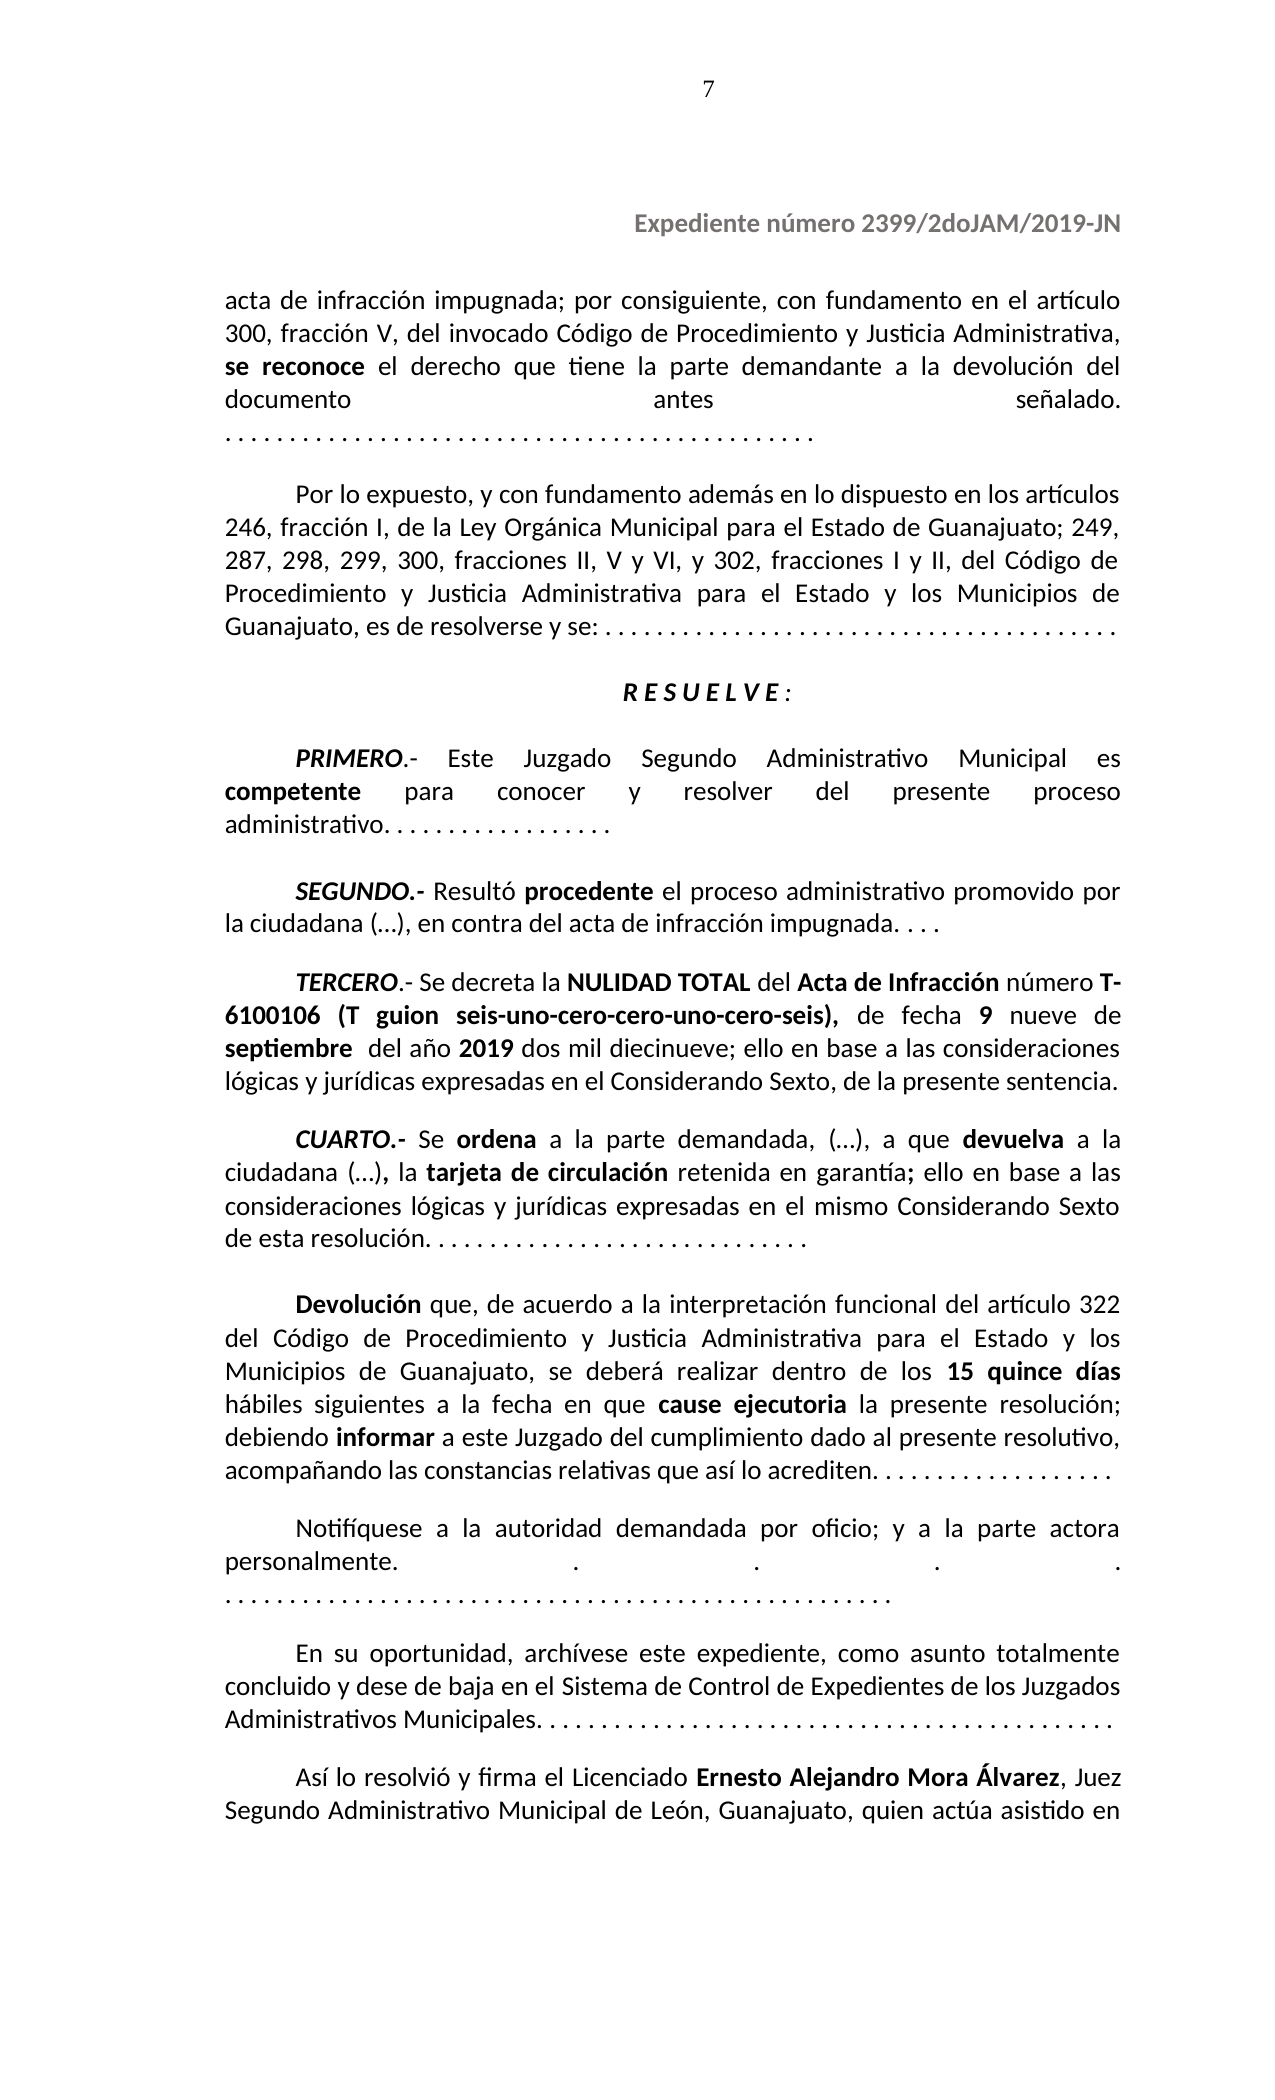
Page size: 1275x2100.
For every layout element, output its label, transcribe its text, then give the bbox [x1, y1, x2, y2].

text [224, 283, 1121, 449]
text SEGUNDO.- Resultó procedente el proceso administrativo promovido por la ciudadana (…), en contra del acta de infracción impugnada. . . . [224, 874, 1121, 940]
text R E S U E L V E : [224, 676, 1121, 708]
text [224, 1760, 1121, 1826]
text Por lo expuesto, y con fundamento además en lo dispuesto en los artículos 246, fracción I, de la Ley Orgánica Municipal para el Estado de Guanajuato; 249, 287, 298, 299, 300, fracciones II, V y VI, y 302, fracciones I y II, del Código de Procedimiento y Justicia Administrativa para el Estado y los Municipios de Guanajuato, es de resolverse y se: . . . . . . . . . . . . . . . . . . . . . . . . . . . . . . . . . . . . . . . . [224, 477, 1121, 642]
text TERCERO.- Se decreta la NULIDAD TOTAL del Acta de Infracción número T-6100106 (T guion seis-uno-cero-cero-uno-cero-seis), de fecha 9 nueve de septiembre del año 2019 dos mil diecinueve; ello en base a las consideraciones lógicas y jurídicas expresadas en el Considerando Sexto, de la presente sentencia. [224, 965, 1121, 1097]
text En su oportunidad, archívese este expediente, como asunto totalmente concluido y dese de baja en el Sistema de Control de Expedientes de los Juzgados Administrativos Municipales. . . . . . . . . . . . . . . . . . . . . . . . . . . . . . . . . . . . . . . . . . . . . [224, 1636, 1121, 1735]
text CUARTO.- Se ordena a la parte demandada, (…), a que devuelva a la ciudadana (…), la tarjeta de circulación retenida en garantía; ello en base a las consideraciones lógicas y jurídicas expresadas en el mismo Considerando Sexto de esta resolución. . . . . . . . . . . . . . . . . . . . . . . . . . . . . . [224, 1123, 1121, 1255]
text PRIMERO.- Este Juzgado Segundo Administrativo Municipal es competente para conocer y resolver del presente proceso administrativo. . . . . . . . . . . . . . . . . . [224, 742, 1121, 841]
text Devolución que, de acuerdo a la interpretación funcional del artículo 322 del Código de Procedimiento y Justicia Administrativa para el Estado y los Municipios de Guanajuato, se deberá realizar dentro de los 15 quince días hábiles siguientes a la fecha en que cause ejecutoria la presente resolución; debiendo informar a este Juzgado del cumplimiento dado al presente resolutivo, acompañando las constancias relativas que así lo acrediten. . . . . . . . . . . . . . . . . . . [224, 1288, 1121, 1486]
text Notifíquese a la autoridad demandada por oficio; y a la parte actora personalmente. . . . . . . . . . . . . . . . . . . . . . . . . . . . . . . . . . . . . . . . . . . . . . . . . . . . . . . . . [224, 1511, 1121, 1610]
